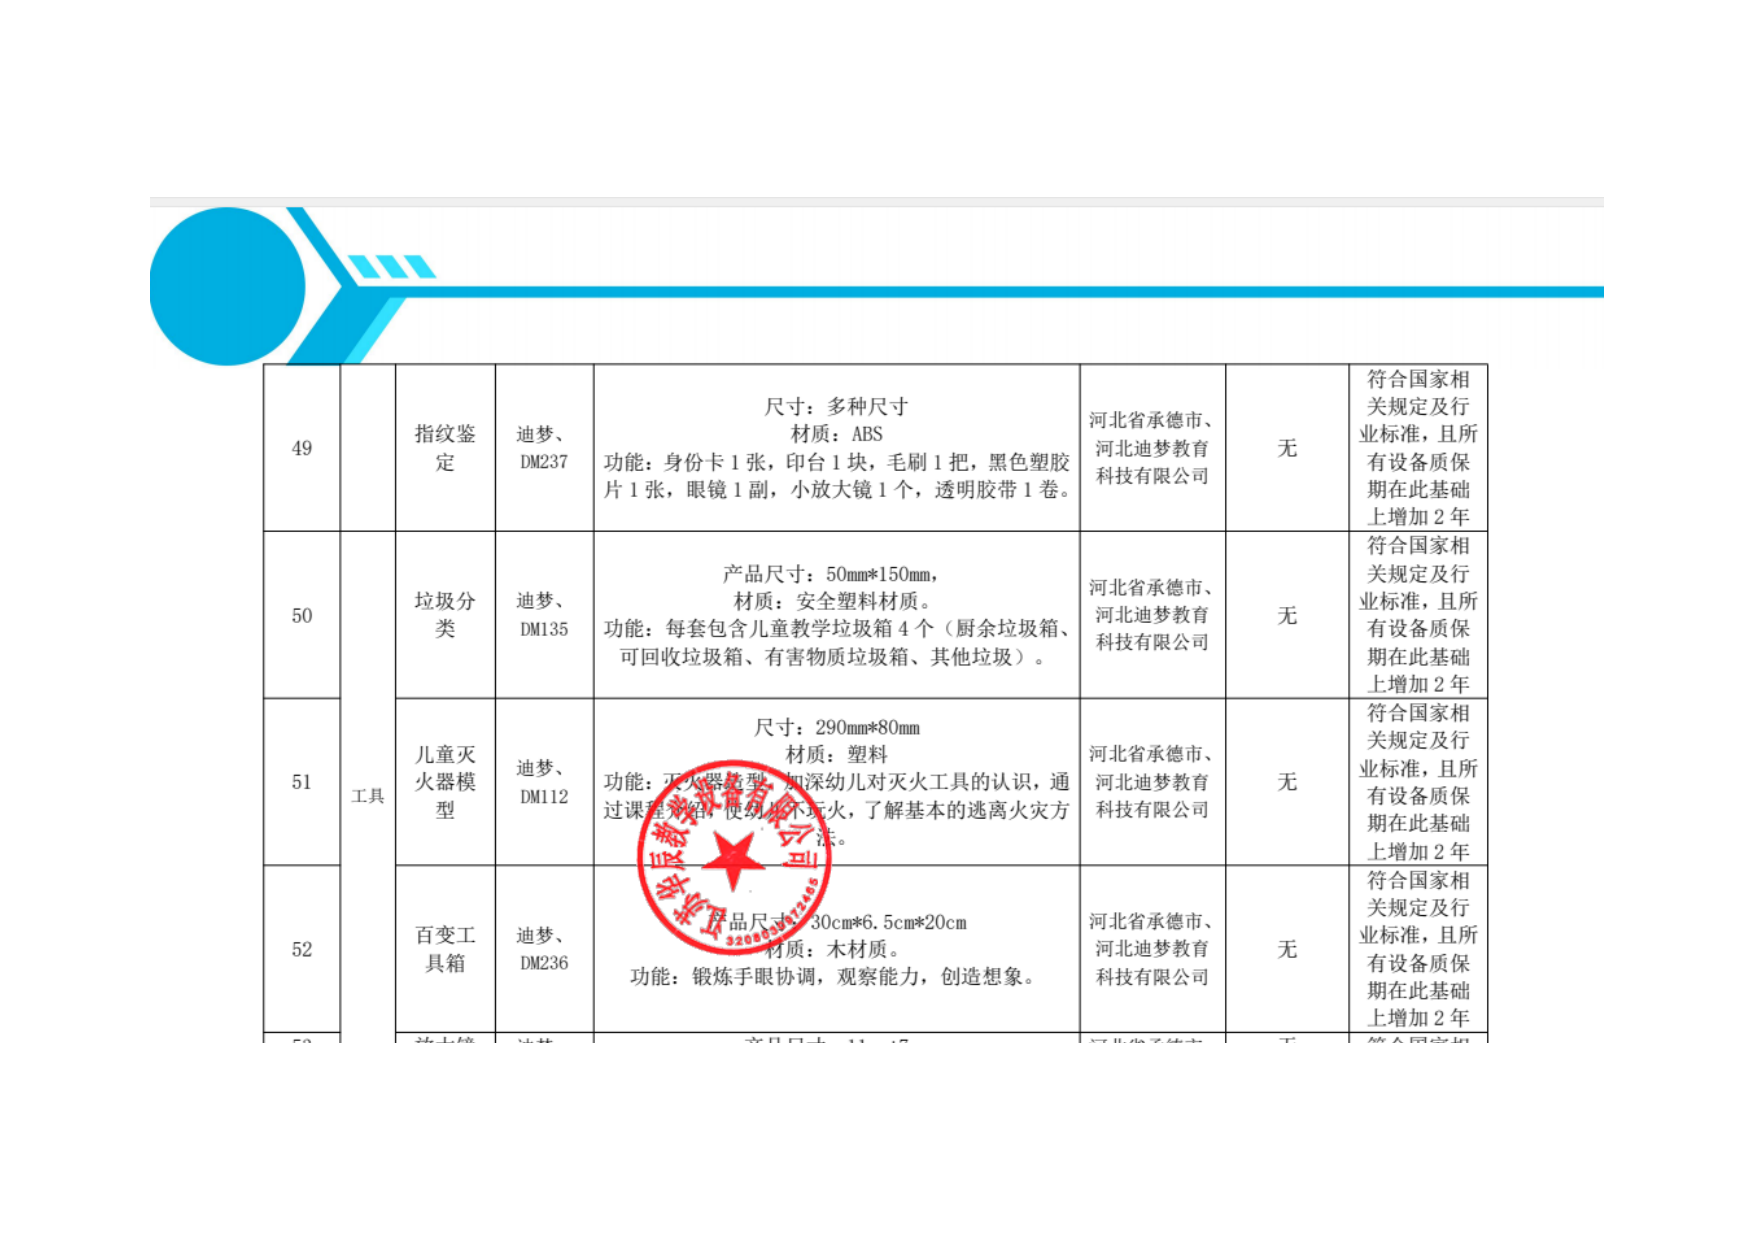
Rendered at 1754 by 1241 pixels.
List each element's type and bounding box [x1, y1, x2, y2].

picture [150, 197, 1604, 1043]
